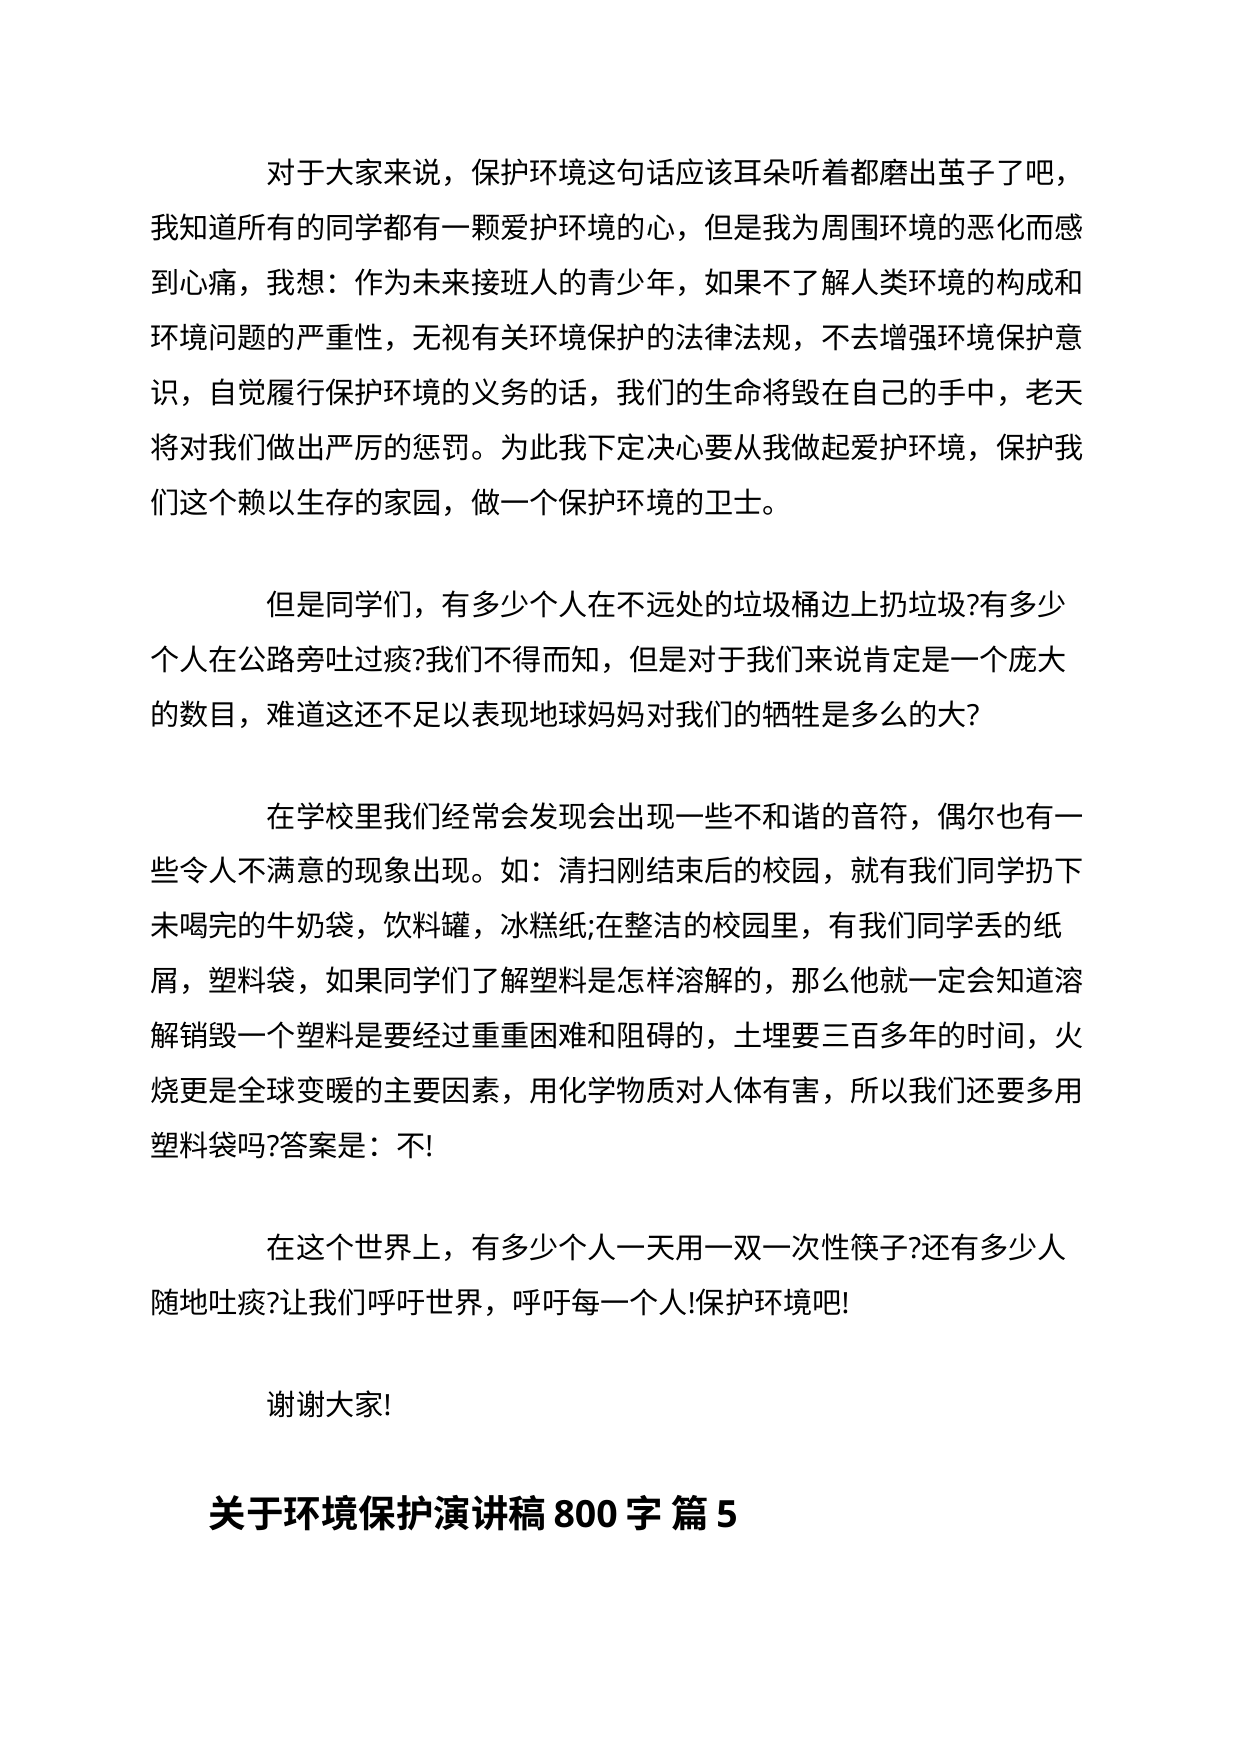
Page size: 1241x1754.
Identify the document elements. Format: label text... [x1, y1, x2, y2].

text 在这个世界上，有多少个人一天用一双一次性筷子?还有多少人随地吐痰?让我们呼吁世界，呼吁每一个人!保护环境吧! [150, 1224, 1090, 1322]
text 关于环境保护演讲稿800字 篇5 [150, 1483, 1090, 1538]
text 对于大家来说，保护环境这句话应该耳朵听着都磨出茧子了吧，我知道所有的同学都有一颗爱护环境的心，但是我为周围环境的恶化而感到心痛，我想：作为未来接班人的青少年，如果不了解人类环境的构成和环境问题的严重性，无视有关环境保护的法律法规，不去增强环境保护意识，自觉履行保护环境的义务的话，我们的生命将毁在自己的手中，老天将对我们做出严厉的惩罚。为此我下定决心要从我做起爱护环境，保护我们这个赖以生存的家园，做一个保护环境的卫士。 [150, 150, 1090, 522]
text 谢谢大家! [150, 1382, 1090, 1424]
text 但是同学们，有多少个人在不远处的垃圾桶边上扔垃圾?有多少个人在公路旁吐过痰?我们不得而知，但是对于我们来说肯定是一个庞大的数目，难道这还不足以表现地球妈妈对我们的牺牲是多么的大? [150, 581, 1090, 733]
text 在学校里我们经常会发现会出现一些不和谐的音符，偶尔也有一些令人不满意的现象出现。如：清扫刚结束后的校园，就有我们同学扔下未喝完的牛奶袋，饮料罐，冰糕纸;在整洁的校园里，有我们同学丢的纸屑，塑料袋，如果同学们了解塑料是怎样溶解的，那么他就一定会知道溶解销毁一个塑料是要经过重重困难和阻碍的，土埋要三百多年的时间，火烧更是全球变暖的主要因素，用化学物质对人体有害，所以我们还要多用塑料袋吗?答案是：不! [150, 793, 1090, 1165]
